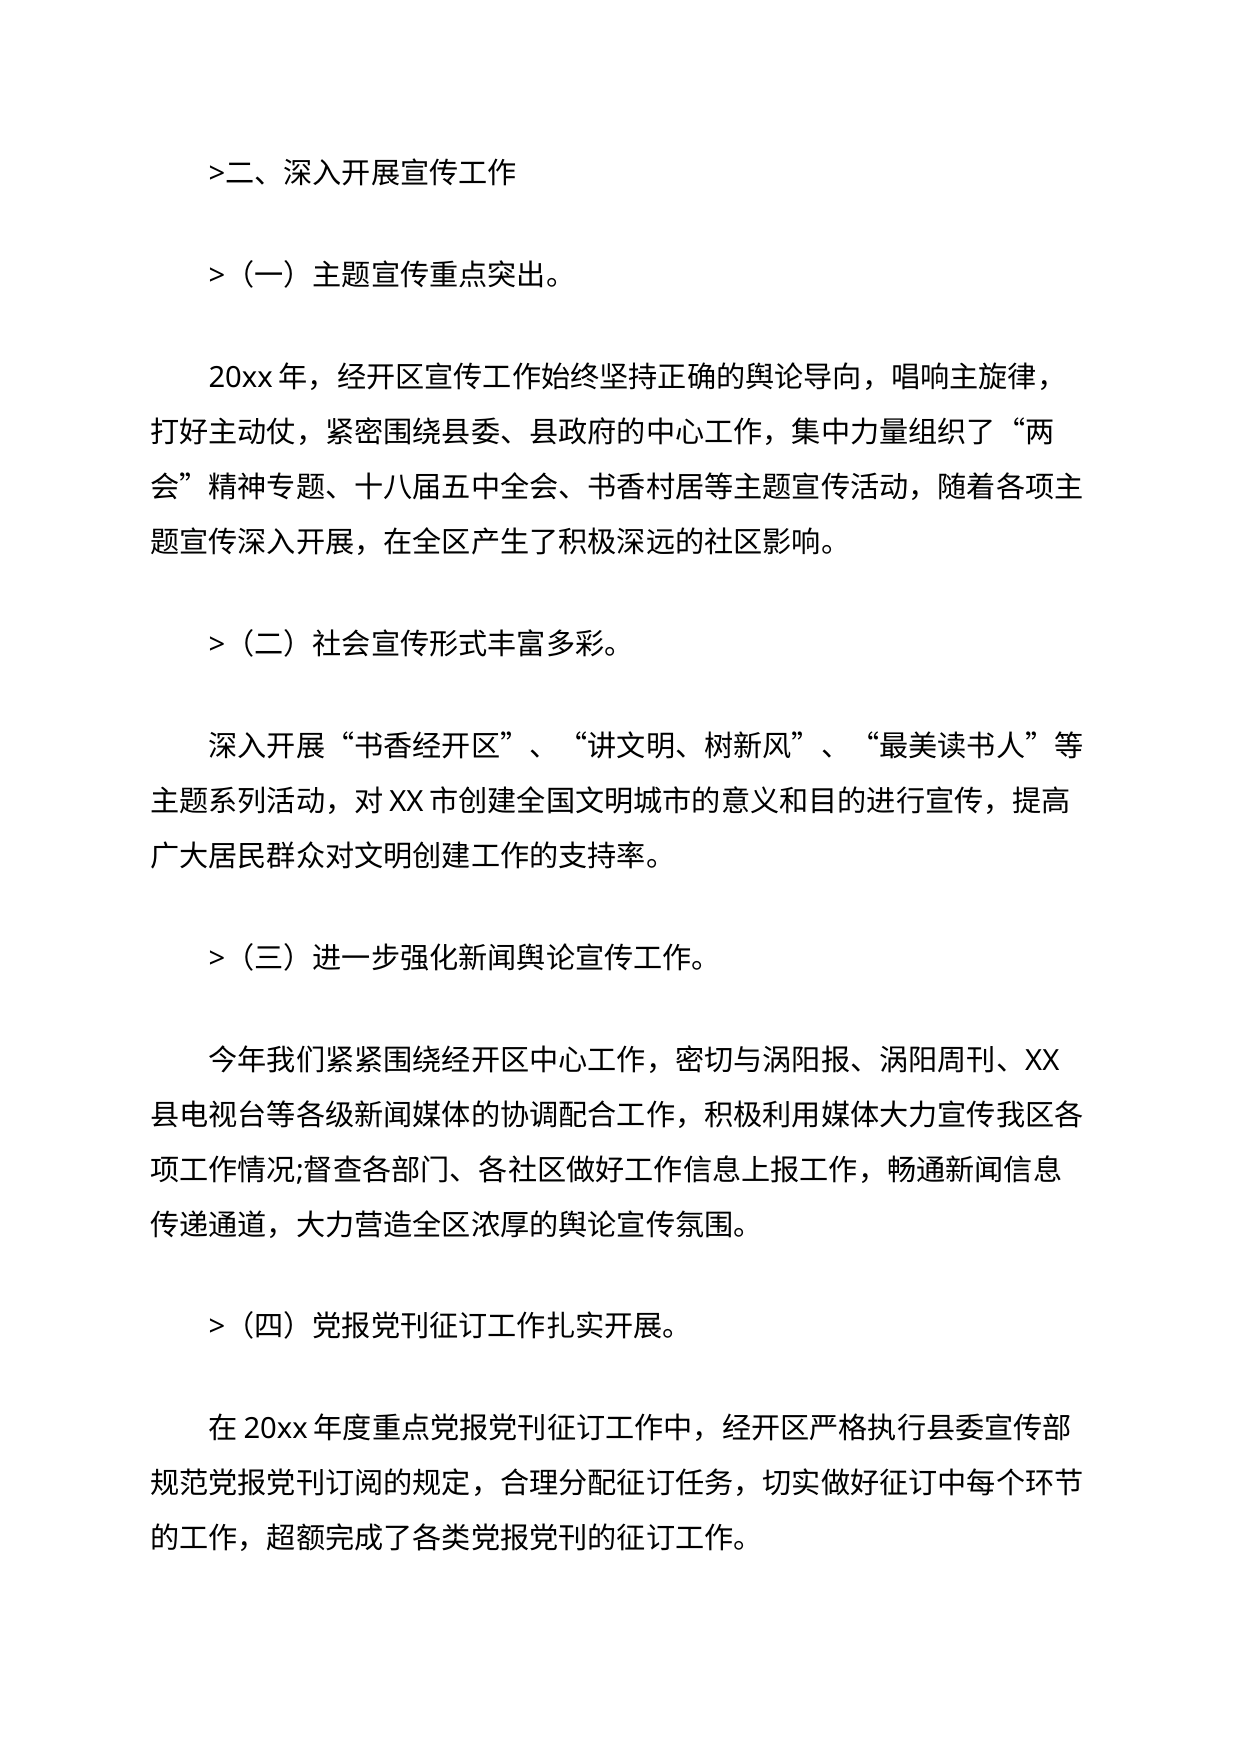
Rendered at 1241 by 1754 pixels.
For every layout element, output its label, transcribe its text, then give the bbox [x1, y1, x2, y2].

text >二、深入开展宣传工作 [150, 150, 1090, 192]
text 20xx年，经开区宣传工作始终坚持正确的舆论导向，唱响主旋律，打好主动仗，紧密围绕县委、县政府的中心工作，集中力量组织了“两会”精神专题、十八届五中全会、书香村居等主题宣传活动，随着各项主题宣传深入开展，在全区产生了积极深远的社区影响。 [150, 354, 1090, 561]
text >（三）进一步强化新闻舆论宣传工作。 [150, 934, 1090, 977]
text 今年我们紧紧围绕经开区中心工作，密切与涡阳报、涡阳周刊、XX县电视台等各级新闻媒体的协调配合工作，积极利用媒体大力宣传我区各项工作情况;督查各部门、各社区做好工作信息上报工作，畅通新闻信息传递通道，大力营造全区浓厚的舆论宣传氛围。 [150, 1036, 1090, 1243]
text >（一）主题宣传重点突出。 [150, 252, 1090, 294]
text 深入开展“书香经开区”、“讲文明、树新风”、“最美读书人”等主题系列活动，对XX市创建全国文明城市的意义和目的进行宣传，提高广大居民群众对文明创建工作的支持率。 [150, 722, 1090, 875]
text >（四）党报党刊征订工作扎实开展。 [150, 1303, 1090, 1345]
text 在20xx年度重点党报党刊征订工作中，经开区严格执行县委宣传部规范党报党刊订阅的规定，合理分配征订任务，切实做好征订中每个环节的工作，超额完成了各类党报党刊的征订工作。 [150, 1405, 1090, 1557]
text >（二）社会宣传形式丰富多彩。 [150, 621, 1090, 663]
